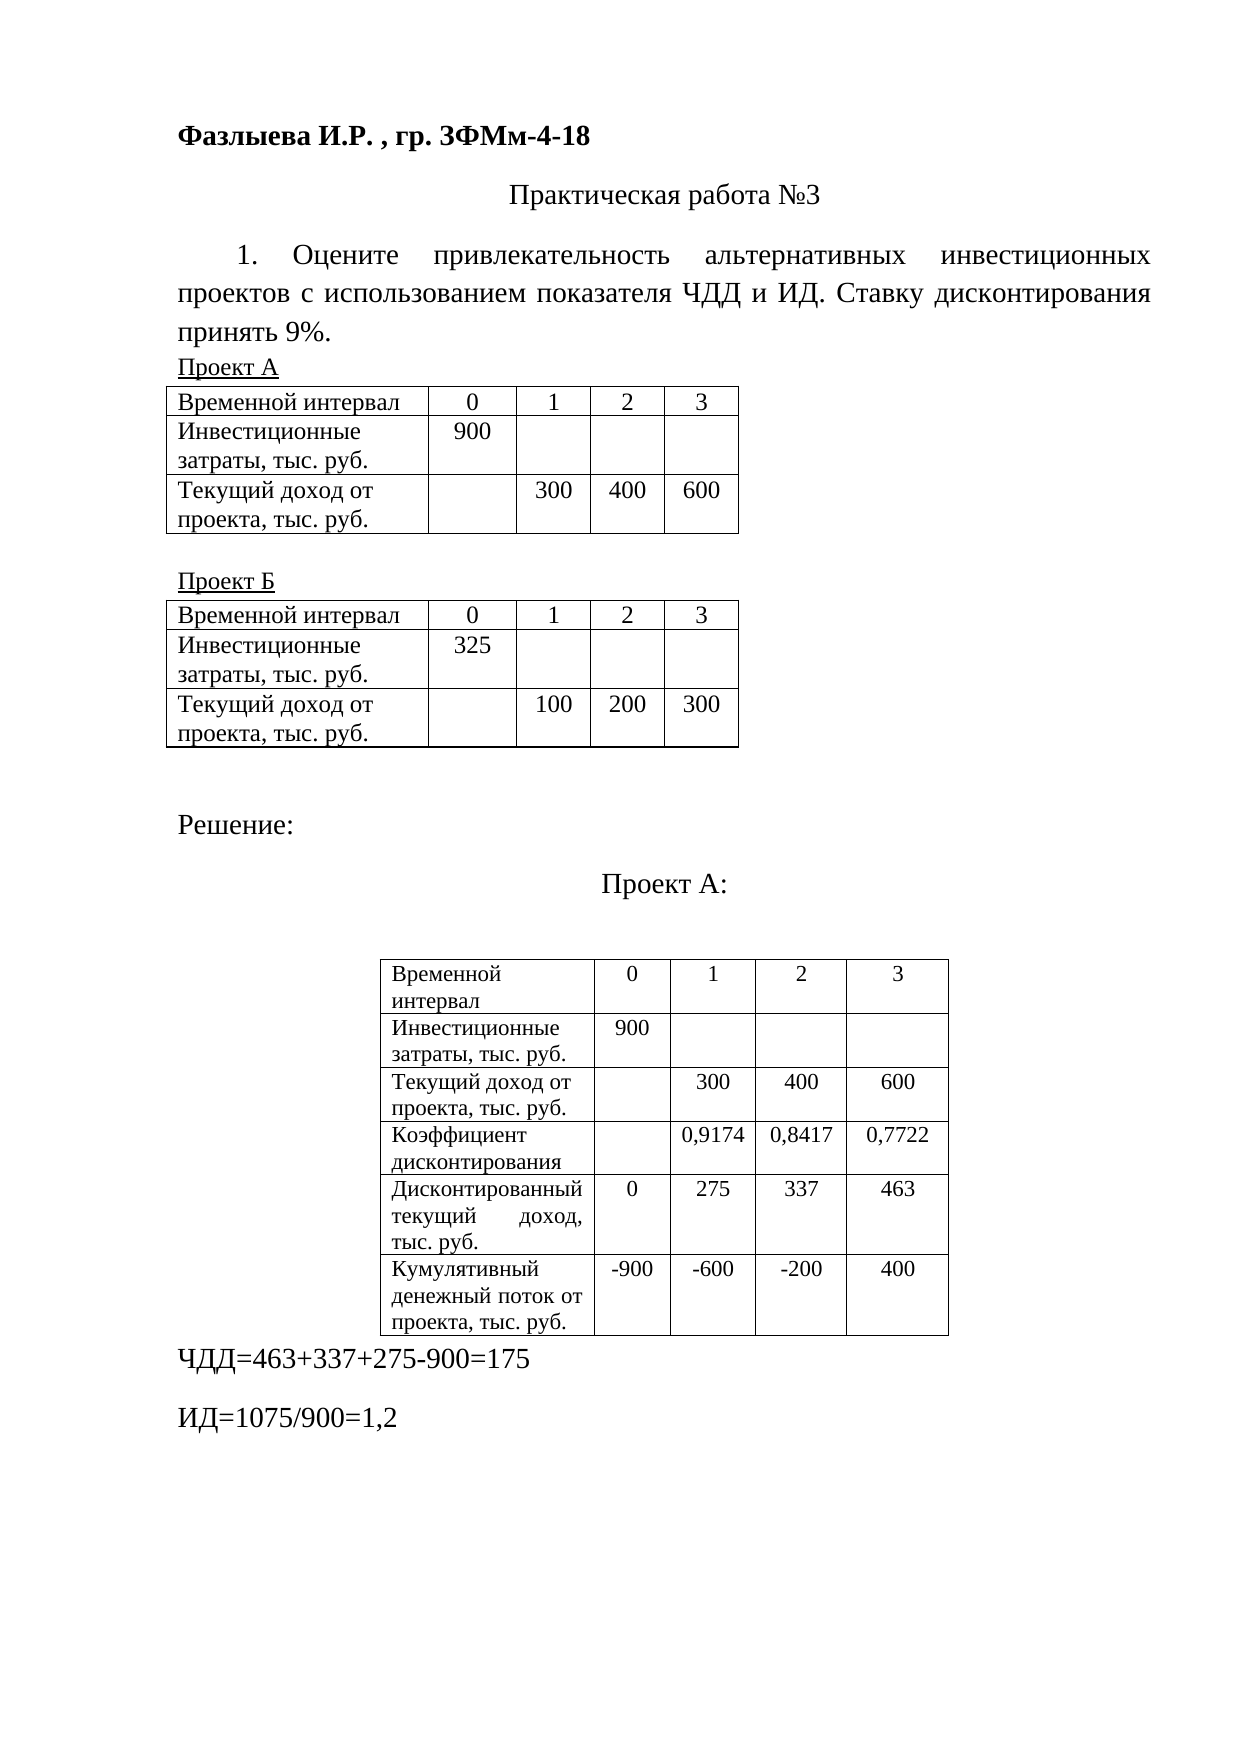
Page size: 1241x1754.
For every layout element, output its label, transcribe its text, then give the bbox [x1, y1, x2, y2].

table_cell [429, 475, 516, 532]
table_cell 0 [595, 1175, 670, 1254]
table_header Временной интервал [167, 601, 428, 629]
table_cell 900 [429, 416, 516, 474]
table_header 2 [591, 601, 664, 629]
table_cell [429, 689, 516, 746]
table_cell -200 [756, 1255, 846, 1334]
table_cell [595, 1068, 670, 1121]
table_cell Кумулятивный денежный поток от проекта, тыс. руб. [381, 1255, 594, 1334]
table_cell Дисконтированный текущий доход, тыс. руб. [381, 1175, 594, 1254]
table_header 3 [665, 387, 738, 415]
table_cell 400 [756, 1068, 846, 1121]
table_cell 200 [591, 689, 664, 746]
text ЧДД=463+337+275-900=175 [177, 1341, 1152, 1375]
table_cell Текущий доход от проекта, тыс. руб. [167, 475, 428, 532]
table_cell Текущий доход от проекта, тыс. руб. [167, 689, 428, 746]
table_cell 900 [595, 1014, 670, 1067]
text ИД=1075/900=1,2 [177, 1401, 1152, 1434]
table_cell [595, 1122, 670, 1174]
table_cell 100 [517, 689, 590, 746]
table_cell [671, 1014, 755, 1067]
table_header Временной интервал [381, 960, 594, 1013]
text Фазлыева И.Р. , гр. ЗФМм-4-18 [177, 118, 1152, 152]
table_cell 300 [665, 689, 738, 746]
table_cell Текущий доход от проекта, тыс. руб. [381, 1068, 594, 1121]
table_cell Инвестиционные затраты, тыс. руб. [167, 416, 428, 474]
table_cell [517, 416, 590, 474]
table_cell [591, 416, 664, 474]
table_cell [665, 416, 738, 474]
table_header 2 [756, 960, 846, 1013]
table_cell [756, 1014, 846, 1067]
table_cell 600 [665, 475, 738, 532]
text Проект А [177, 352, 1152, 381]
table_cell [517, 630, 590, 688]
table_cell [591, 630, 664, 688]
table_cell Коэффициент дисконтирования [381, 1122, 594, 1174]
table_header 0 [429, 601, 516, 629]
table_cell -600 [671, 1255, 755, 1334]
table_header 3 [847, 960, 948, 1013]
table_cell 400 [847, 1255, 948, 1334]
table_header Временной интервал [167, 387, 428, 415]
table_cell 325 [429, 630, 516, 688]
table_cell 0,8417 [756, 1122, 846, 1174]
table_cell 275 [671, 1175, 755, 1254]
table_cell 0,7722 [847, 1122, 948, 1174]
table_header 0 [595, 960, 670, 1013]
table_cell 300 [517, 475, 590, 532]
text Решение: [177, 807, 1152, 840]
table_cell 463 [847, 1175, 948, 1254]
table_header 1 [517, 601, 590, 629]
table_header 3 [665, 601, 738, 629]
text 1. Оцените привлекательность альтернативных инвестиционных проектов с использованием показателя ЧДД и ИД. Ставку дисконтирования принять 9%. [177, 237, 1152, 347]
table_header 1 [671, 960, 755, 1013]
table_cell 337 [756, 1175, 846, 1254]
text Практическая работа №3 [177, 177, 1152, 211]
table_header 2 [591, 387, 664, 415]
text Проект Б [177, 566, 1152, 595]
table_cell Инвестиционные затраты, тыс. руб. [167, 630, 428, 688]
table_header 0 [429, 387, 516, 415]
table_cell Инвестиционные затраты, тыс. руб. [381, 1014, 594, 1067]
table_cell 0,9174 [671, 1122, 755, 1174]
table_cell [665, 630, 738, 688]
table_cell -900 [595, 1255, 670, 1334]
table_cell 600 [847, 1068, 948, 1121]
table_cell 300 [671, 1068, 755, 1121]
text Проект А: [177, 866, 1152, 900]
table_cell [847, 1014, 948, 1067]
table_header 1 [517, 387, 590, 415]
table_cell 400 [591, 475, 664, 532]
